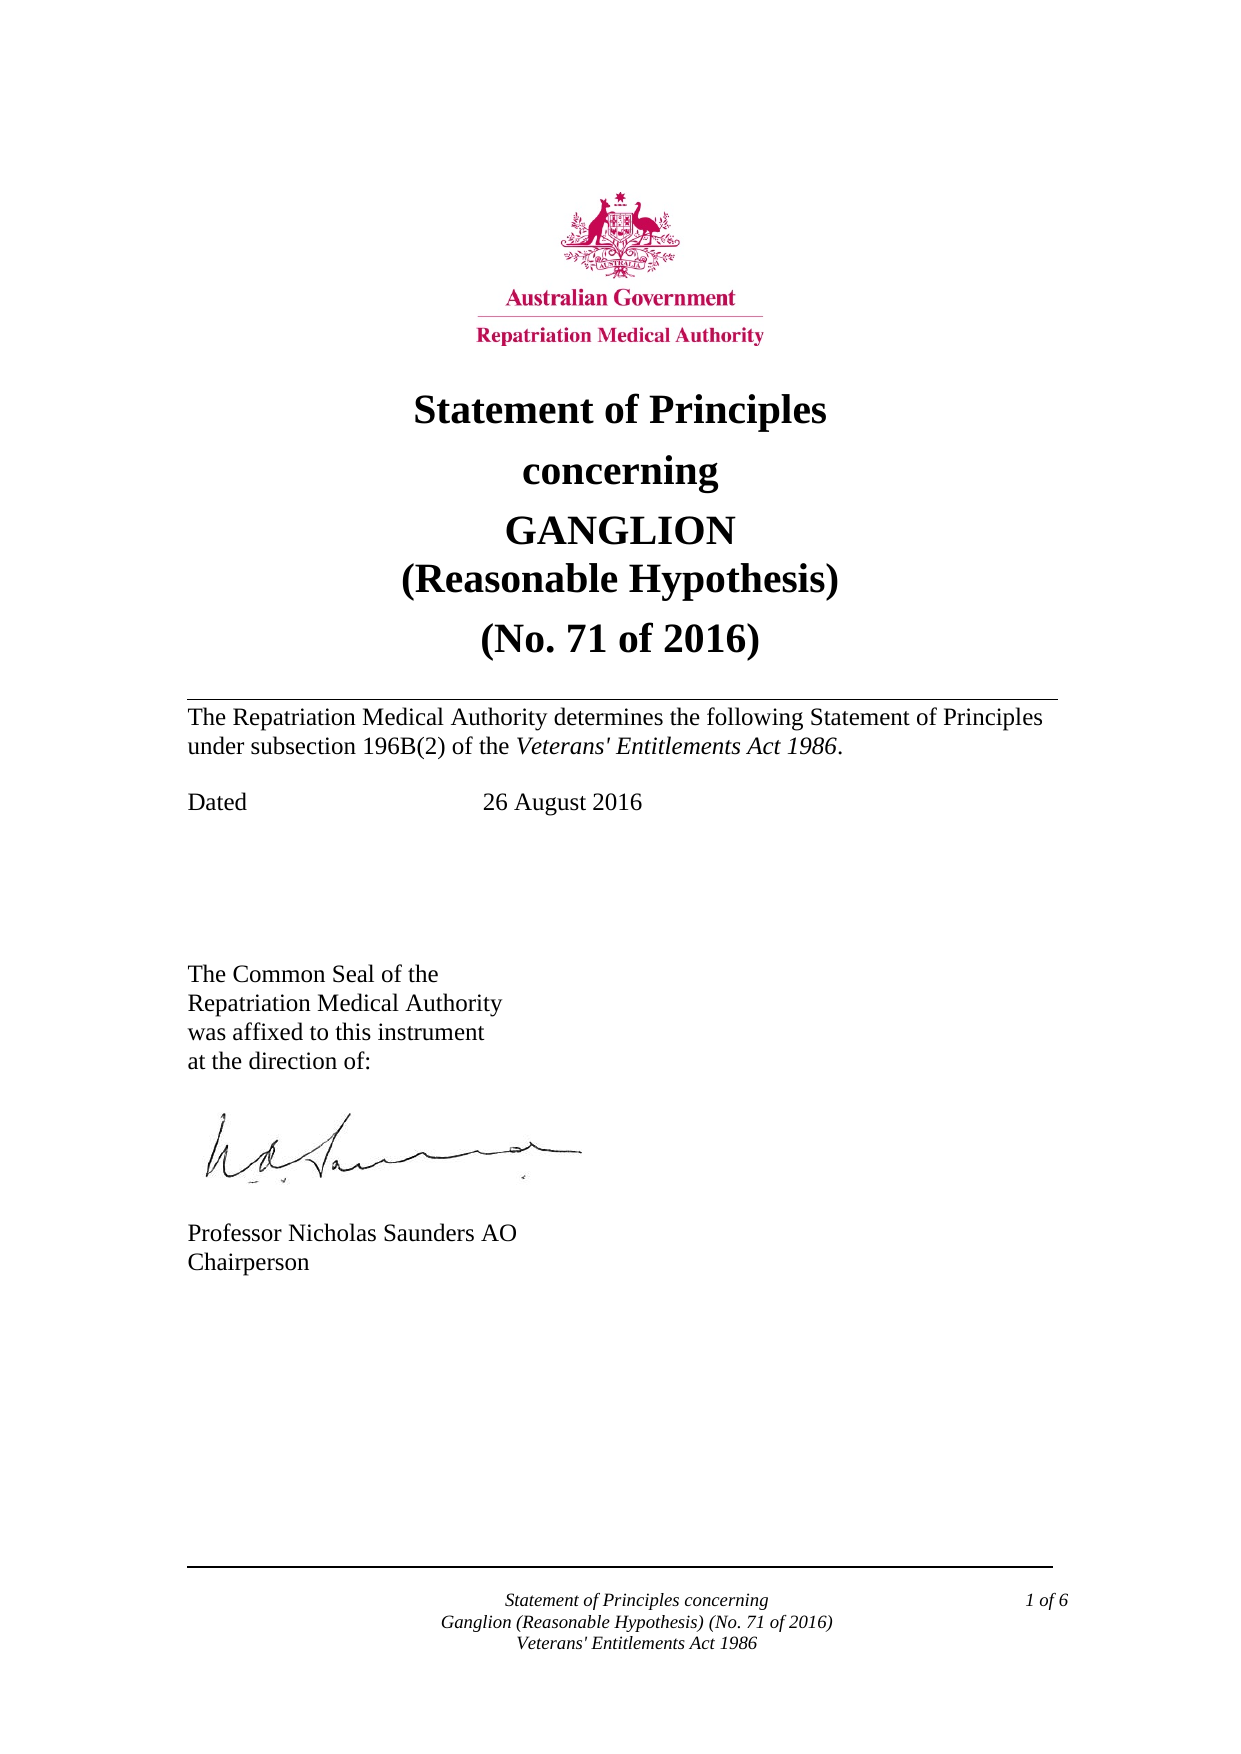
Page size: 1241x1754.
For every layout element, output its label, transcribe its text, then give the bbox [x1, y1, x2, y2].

text Dated 26 August 2016 [187, 787, 1053, 816]
text The Repatriation Medical Authority determines the following Statement of Principles under subsection 196B(2) of the Veterans' Entitlements Act 1986. [187, 700, 1058, 760]
picture [476, 192, 764, 346]
text concerning [187, 445, 1053, 493]
text GANGLION (Reasonable Hypothesis) [187, 506, 1053, 601]
text Professor Nicholas Saunders AO [187, 1218, 1053, 1247]
text The Common Seal of the Repatriation Medical Authority was affixed to this instrument at the direction of: [187, 959, 1053, 1074]
text (No. 71 of 2016) [187, 614, 1053, 662]
text Statement of Principles [187, 385, 1053, 433]
text Chairperson [187, 1247, 1053, 1276]
